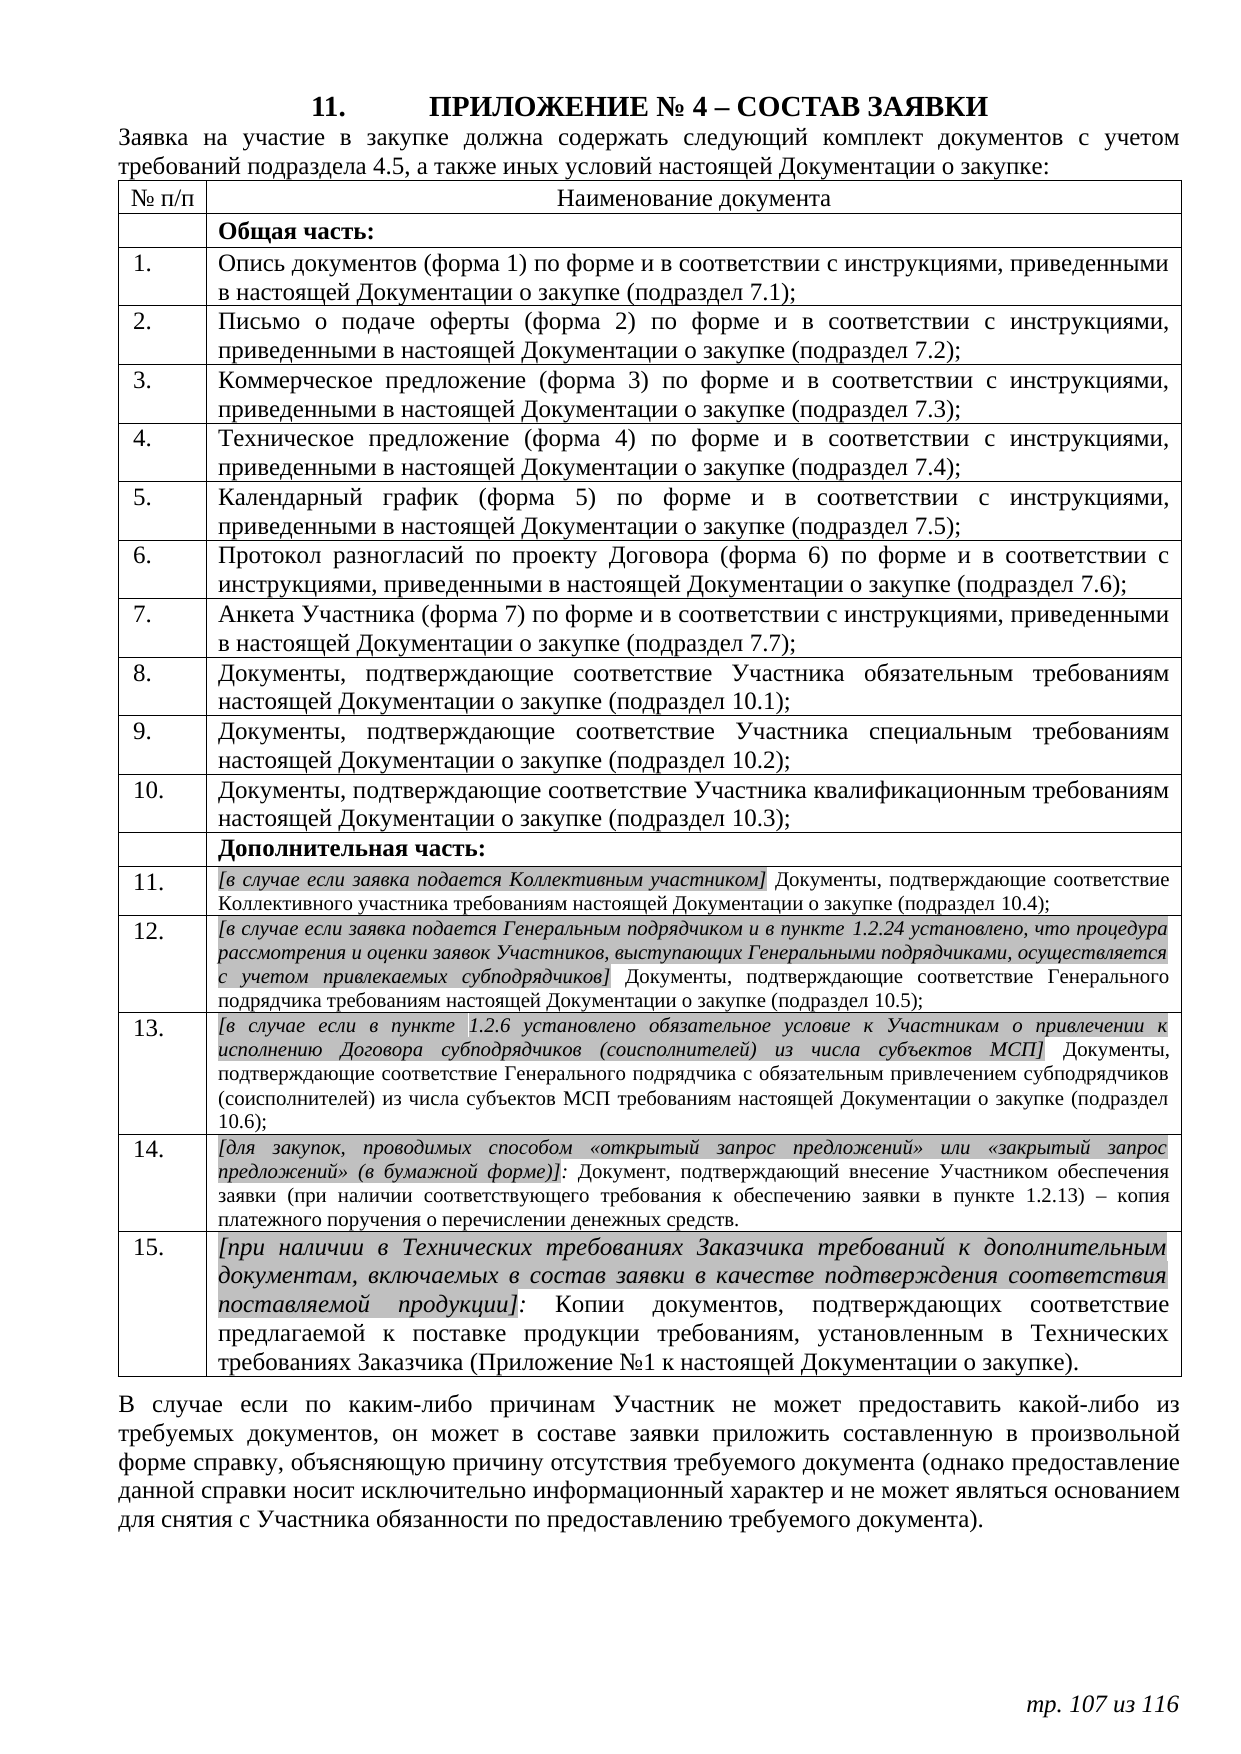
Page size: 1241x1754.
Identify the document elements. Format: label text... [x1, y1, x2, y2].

table_cell Документы, подтверждающие соответствие Участника специальным требованиям настоящей Документации о закупке (подраздел 10.2); [207, 716, 1181, 774]
table_cell Опись документов (форма 1) по форме и в соответствии с инструкциями, приведенными в настоящей Документации о закупке (подраздел 7.1); [207, 248, 1181, 305]
list Заявка на участие в закупке должна содержать следующий комплект документов с учетом требований подраздела 4.5, а также иных условий настоящей Документации о закупке: [118, 122, 1181, 180]
table_cell Анкета Участника (форма 7) по форме и в соответствии с инструкциями, приведенными в настоящей Документации о закупке (подраздел 7.7); [207, 599, 1181, 657]
table_cell [119, 833, 206, 866]
table_cell Техническое предложение (форма 4) по форме и в соответствии с инструкциями, приведенными в настоящей Документации о закупке (подраздел 7.4); [207, 424, 1181, 481]
table_cell [119, 1232, 206, 1376]
table_cell [119, 658, 206, 715]
table_cell [119, 248, 206, 305]
table_header № п/п [119, 181, 206, 213]
table_cell [в случае если заявка подается Коллективным участником] Документы, подтверждающие соответствие Коллективного участника требованиям настоящей Документации о закупке (подраздел 10.4); [207, 867, 1181, 915]
table_cell Протокол разногласий по проекту Договора (форма 6) по форме и в соответствии с инструкциями, приведенными в настоящей Документации о закупке (подраздел 7.6); [207, 541, 1181, 598]
table_cell [119, 541, 206, 598]
table_cell Документы, подтверждающие соответствие Участника квалификационным требованиям настоящей Документации о закупке (подраздел 10.3); [207, 775, 1181, 832]
table_cell Коммерческое предложение (форма 3) по форме и в соответствии с инструкциями, приведенными в настоящей Документации о закупке (подраздел 7.3); [207, 365, 1181, 422]
table_cell [119, 1135, 206, 1231]
table_cell [119, 306, 206, 364]
table_cell [119, 599, 206, 657]
table_cell Общая часть: [207, 214, 1181, 247]
table_cell [в случае если в пункте 1.2.6 установлено обязательное условие к Участникам о привлечении к исполнению Договора субподрядчиков (соисполнителей) из числа субъектов МСП] Документы, подтверждающие соответствие Генерального подрядчика с обязательным привлечением субподрядчиков (соисполнителей) из числа субъектов МСП требованиям настоящей Документации о закупке (подраздел 10.6); [207, 1013, 1181, 1133]
table_cell [119, 867, 206, 915]
table_cell [119, 482, 206, 539]
table_cell Дополнительная часть: [207, 833, 1181, 866]
table_cell [119, 916, 206, 1012]
table_cell [для закупок, проводимых способом «открытый запрос предложений» или «закрытый запрос предложений» (в бумажной форме)]: Документ, подтверждающий внесение Участником обеспечения заявки (при наличии соответствующего требования к обеспечению заявки в пункте 1.2.13) – копия платежного поручения о перечислении денежных средств. [207, 1135, 1181, 1231]
table_cell [119, 1013, 206, 1133]
table_cell [119, 775, 206, 832]
table_header Наименование документа [207, 181, 1181, 213]
table_cell [119, 716, 206, 774]
table_cell [в случае если заявка подается Генеральным подрядчиком и в пункте 1.2.24 установлено, что процедура рассмотрения и оценки заявок Участников, выступающих Генеральными подрядчиками, осуществляется с учетом привлекаемых субподрядчиков] Документы, подтверждающие соответствие Генерального подрядчика требованиям настоящей Документации о закупке (подраздел 10.5); [207, 916, 1181, 1012]
table_cell [при наличии в Технических требованиях Заказчика требований к дополнительным документам, включаемых в состав заявки в качестве подтверждения соответствия поставляемой продукции]: Копии документов, подтверждающих соответствие предлагаемой к поставке продукции требованиям, установленным в Технических требованиях Заказчика (Приложение №1 к настоящей Документации о закупке). [207, 1232, 1181, 1376]
table_cell Календарный график (форма 5) по форме и в соответствии с инструкциями, приведенными в настоящей Документации о закупке (подраздел 7.5); [207, 482, 1181, 539]
table_cell Документы, подтверждающие соответствие Участника обязательным требованиям настоящей Документации о закупке (подраздел 10.1); [207, 658, 1181, 715]
list В случае если по каким-либо причинам Участник не может предоставить какой-либо из требуемых документов, он может в составе заявки приложить составленную в произвольной форме справку, объясняющую причину отсутствия требуемого документа (однако предоставление данной справки носит исключительно информационный характер и не может являться основанием для снятия с Участника обязанности по предоставлению требуемого документа). [118, 1389, 1181, 1533]
subtitle ПРИЛОЖЕНИЕ № 4 – СОСТАВ ЗАЯВКИ [118, 89, 1181, 122]
table_cell [119, 424, 206, 481]
table_cell [119, 365, 206, 422]
table_cell Письмо о подаче оферты (форма 2) по форме и в соответствии с инструкциями, приведенными в настоящей Документации о закупке (подраздел 7.2); [207, 306, 1181, 364]
table_cell [119, 214, 206, 247]
